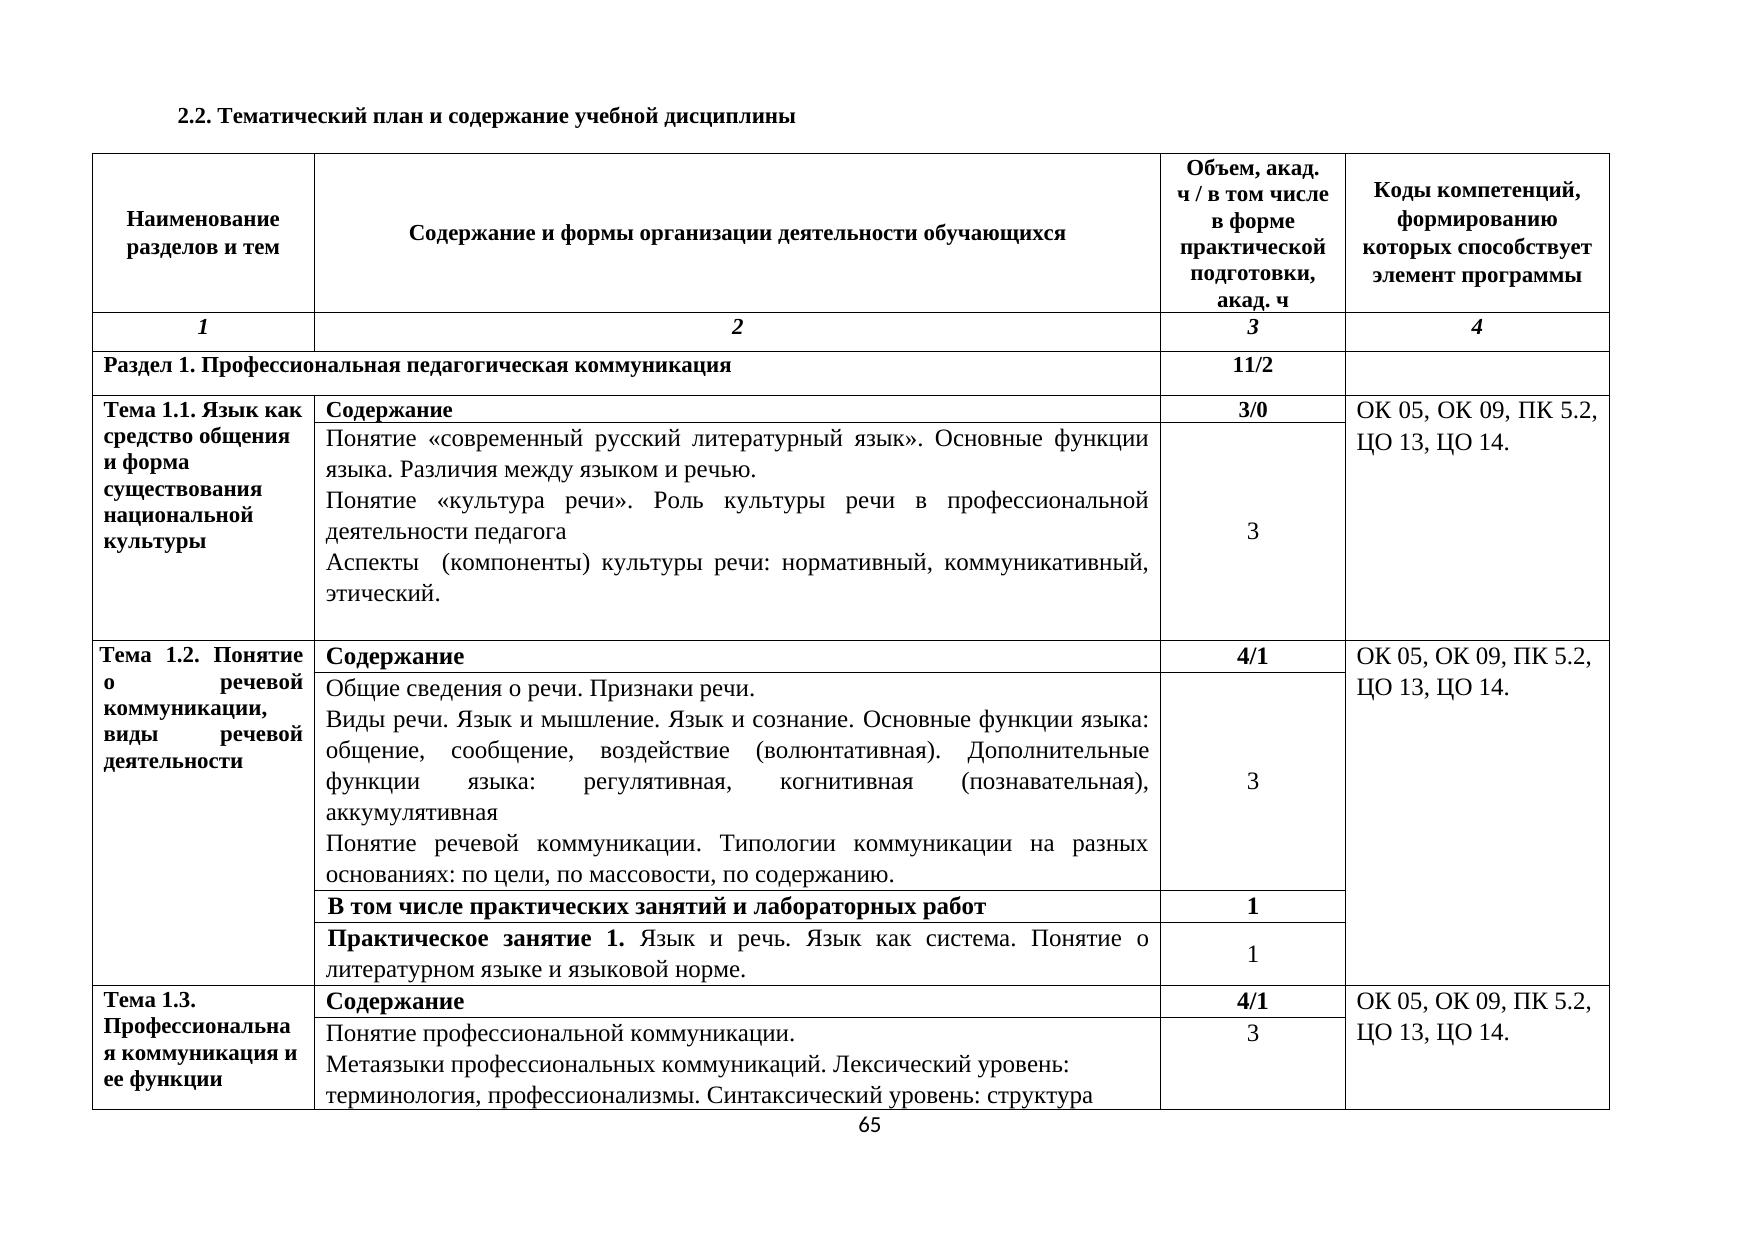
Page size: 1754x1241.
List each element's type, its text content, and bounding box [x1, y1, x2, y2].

table_cell ОК 05, ОК 09, ПК 5.2, ЦО 13, ЦО 14. [1346, 641, 1609, 985]
table_cell 3/0 [1161, 396, 1345, 422]
table_header Объем, акад. ч / в том числе в форме практической подготовки, акад. ч [1161, 154, 1345, 312]
table_cell Тема 1.3. Профессиональная коммуникация и ее функции [93, 986, 314, 1109]
table_cell Раздел 1. Профессиональная педагогическая коммуникация [93, 352, 1160, 394]
table_cell ОК 05, ОК 09, ПК 5.2, ЦО 13, ЦО 14. [1346, 986, 1609, 1109]
table_cell 1 [1161, 923, 1345, 985]
table_cell 11/2 [1161, 352, 1345, 394]
text 2.2. Тематический план и содержание учебной дисциплины [103, 102, 1636, 128]
table_cell 3 [1161, 673, 1345, 890]
table_cell 3 [1161, 1018, 1345, 1109]
table_cell Содержание [315, 641, 1160, 672]
table_cell 2 [315, 313, 1160, 351]
table_cell 1 [93, 313, 314, 351]
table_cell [315, 1018, 1160, 1109]
table_cell Содержание [315, 396, 1160, 422]
table_cell Понятие «современный русский литературный язык». Основные функции языка. Различия между языком и речью. Понятие «культура речи». Роль культуры речи в профессиональной деятельности педагога Аспекты (компоненты) культуры речи: нормативный, коммуникативный, этический. [315, 423, 1160, 640]
table_cell [1346, 352, 1609, 394]
table_header Коды компетенций, формированию которых способствует элемент программы [1346, 154, 1609, 312]
table_cell 4/1 [1161, 641, 1345, 672]
table_cell 3 [1161, 313, 1345, 351]
table_cell Практическое занятие 1. Язык и речь. Язык как система. Понятие о литературном языке и языковой норме. [315, 923, 1160, 985]
table_cell Содержание [315, 986, 1160, 1017]
table_cell Тема 1.1. Язык как средство общения и форма существования национальной культуры [93, 396, 314, 640]
table_cell 4/1 [1161, 986, 1345, 1017]
table_cell 4 [1346, 313, 1609, 351]
table_cell ОК 05, ОК 09, ПК 5.2, ЦО 13, ЦО 14. [1346, 396, 1609, 640]
table_cell 1 [1161, 891, 1345, 922]
table_cell 3 [1161, 423, 1345, 640]
table_cell Общие сведения о речи. Признаки речи. Виды речи. Язык и мышление. Язык и сознание. Основные функции языка: общение, сообщение, воздействие (волюнтативная). Дополнительные функции языка: регулятивная, когнитивная (познавательная), аккумулятивная Понятие речевой коммуникации. Типологии коммуникации на разных основаниях: по цели, по массовости, по содержанию. [315, 673, 1160, 890]
table_header Содержание и формы организации деятельности обучающихся [315, 154, 1160, 312]
table_cell В том числе практических занятий и лабораторных работ [315, 891, 1160, 922]
table_header Наименование разделов и тем [93, 154, 314, 312]
table_cell Тема 1.2. Понятие о речевой коммуникации, виды речевой деятельности [93, 641, 314, 985]
